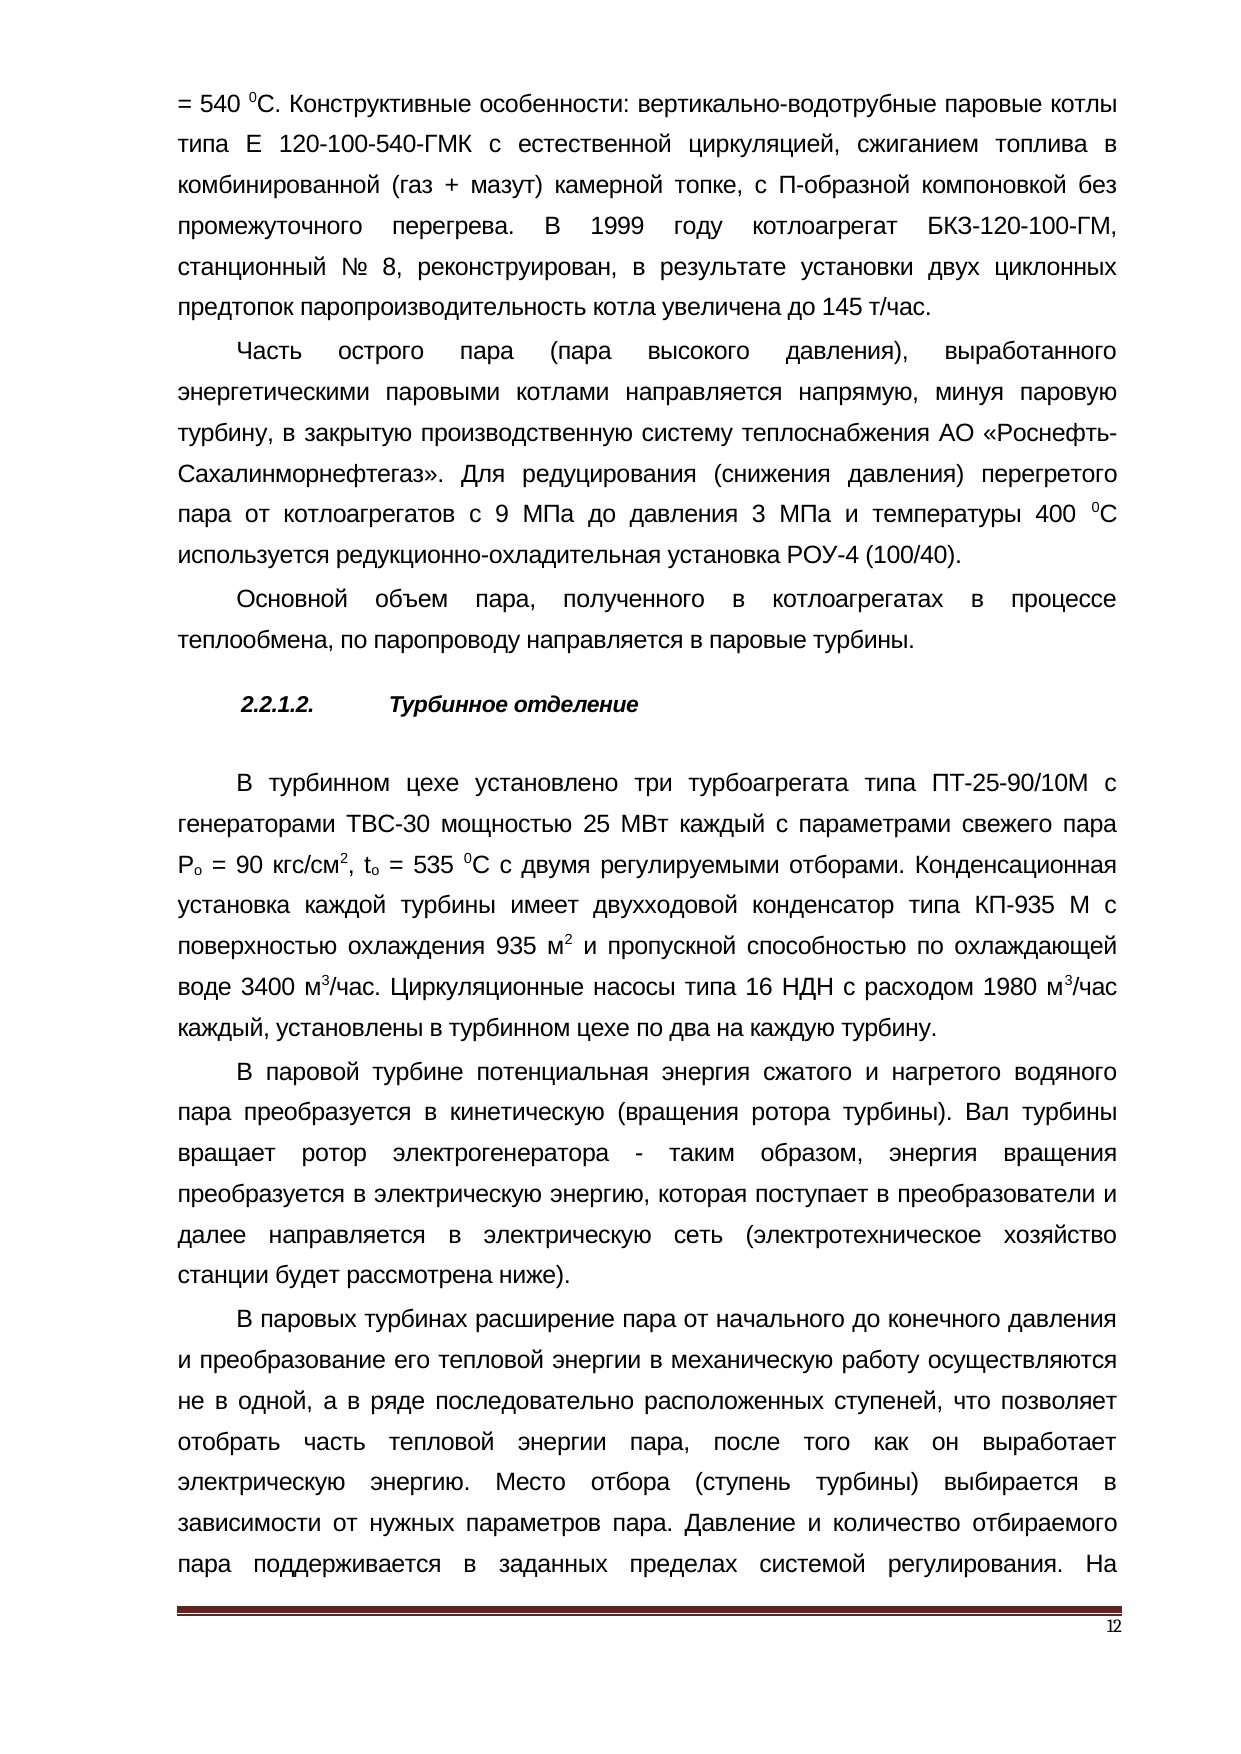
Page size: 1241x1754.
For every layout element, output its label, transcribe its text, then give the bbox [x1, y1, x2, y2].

text В паровой турбине потенциальная энергия сжатого и нагретого водяного пара преобразуется в кинетическую (вращения ротора турбины). Вал турбины вращает ротор электрогенератора - таким образом, энергия вращения преобразуется в электрическую энергию, которая поступает в преобразователи и далее направляется в электрическую сеть (электротехническое хозяйство станции будет рассмотрена ниже). [177, 1057, 1117, 1289]
subtitle Турбинное отделение [241, 691, 1122, 717]
text В турбинном цехе установлено три турбоагрегата типа ПТ-25-90/10М с генераторами ТВС-30 мощностью 25 МВт каждый с параметрами свежего пара Ро = 90 кгс/см2, tо = 535 0С с двумя регулируемыми отборами. Конденсационная установка каждой турбины имеет двухходовой конденсатор типа КП-935 М с поверхностью охлаждения 935 м2 и пропускной способностью по охлаждающей воде 3400 м3/час. Циркуляционные насосы типа 16 НДН с расходом 1980 м3/час каждый, установлены в турбинном цехе по два на каждую турбину. [177, 768, 1117, 1041]
text Основной объем пара, полученного в котлоагрегатах в процессе теплообмена, по паропроводу направляется в паровые турбины. [177, 584, 1117, 653]
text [177, 89, 1117, 321]
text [177, 1304, 1117, 1577]
text Часть острого пара (пара высокого давления), выработанного энергетическими паровыми котлами направляется напрямую, минуя паровую турбину, в закрытую производственную систему теплоснабжения АО «Роснефть-Сахалинморнефтегаз». Для редуцирования (снижения давления) перегретого пара от котлоагрегатов с 9 МПа до давления 3 МПа и температуры 400 0С используется редукционно-охладительная установка РОУ-4 (100/40). [177, 336, 1117, 569]
